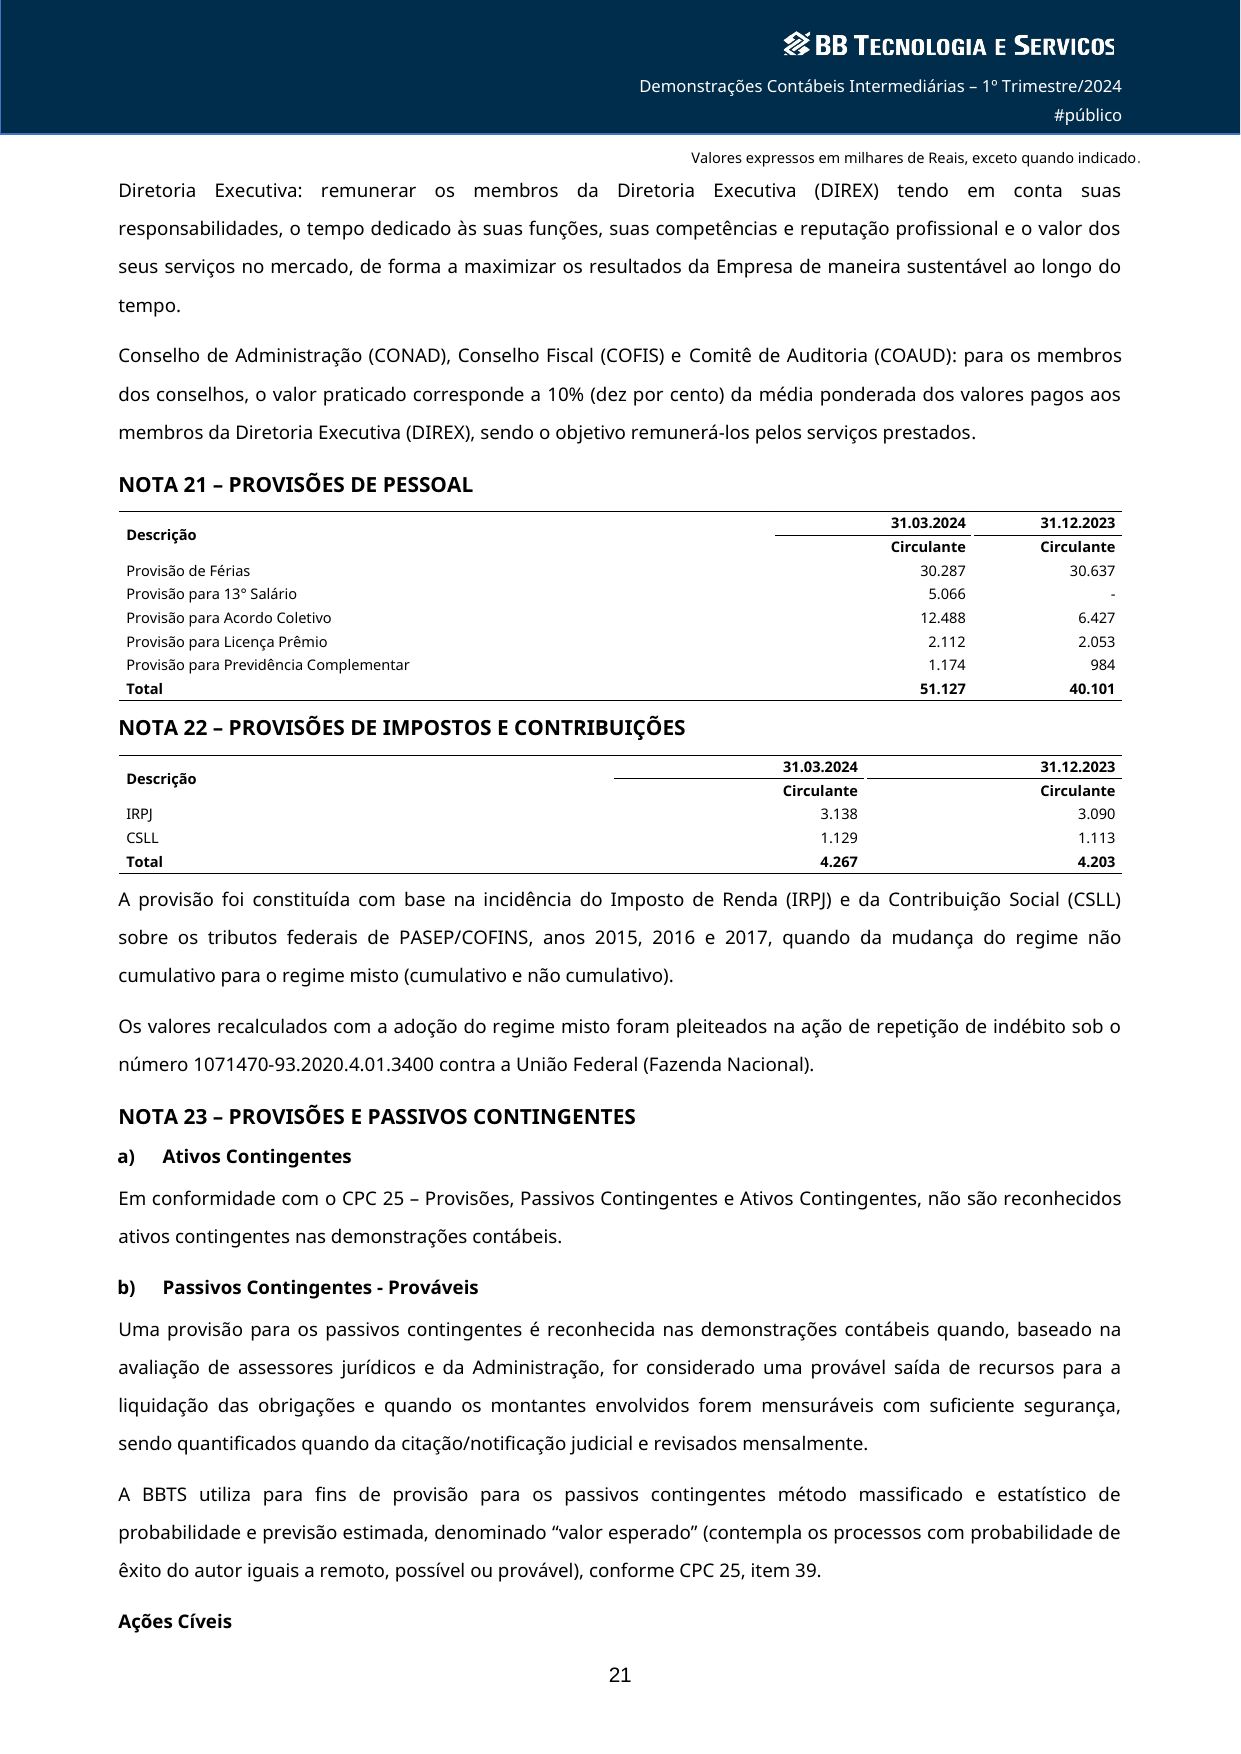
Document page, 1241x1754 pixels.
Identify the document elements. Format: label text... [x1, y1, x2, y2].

table_cell CSLL [119, 826, 612, 849]
table_cell - [973, 583, 1122, 605]
table_cell 12.488 [774, 606, 972, 629]
text Ações Cíveis [118, 1608, 1122, 1634]
text Os valores recalculados com a adoção do regime misto foram pleiteados na ação de repetição de indébito sob o número 1071470-93.2020.4.01.3400 contra a União Federal (Fazenda Nacional). [118, 1013, 1122, 1077]
table_cell Circulante [974, 536, 1122, 558]
text Em conformidade com o CPC 25 – Provisões, Passivos Contingentes e Ativos Contingentes, não são reconhecidos ativos contingentes nas demonstrações contábeis. [118, 1185, 1122, 1249]
table_cell 984 [973, 654, 1122, 676]
table_cell 2.112 [774, 630, 972, 653]
table_header 31.12.2023 [974, 512, 1122, 534]
table_cell Total [119, 850, 611, 873]
table_header 31.12.2023 [867, 756, 1122, 778]
table_cell Provisão para Licença Prêmio [119, 630, 773, 653]
table_cell 1.174 [774, 654, 972, 676]
text Conselho de Administração (CONAD), Conselho Fiscal (COFIS) e Comitê de Auditoria (COAUD): para os membros dos conselhos, o valor praticado corresponde a 10% (dez por cento) da média ponderada dos valores pagos aos membros da Diretoria Executiva (DIREX), sendo o objetivo remunerá-los pelos serviços prestados. [118, 343, 1122, 445]
subtitle NOTA 22 – PROVISÕES DE IMPOSTOS E CONTRIBUIÇÕES [118, 713, 1122, 742]
table_cell 30.287 [774, 559, 972, 582]
table_cell 30.637 [973, 559, 1122, 582]
picture [782, 30, 1114, 56]
text A BBTS utiliza para fins de provisão para os passivos contingentes método massificado e estatístico de probabilidade e previsão estimada, denominado “valor esperado” (contempla os processos com probabilidade de êxito do autor iguais a remoto, possível ou provável), conforme CPC 25, item 39. [118, 1481, 1122, 1583]
table_cell Provisão para Acordo Coletivo [119, 606, 773, 629]
table_cell 3.090 [866, 803, 1122, 825]
table_header Descrição [119, 756, 611, 802]
table_cell Provisão de Férias [119, 559, 773, 582]
table_header 31.03.2024 [775, 512, 971, 534]
table_cell 40.101 [974, 678, 1122, 700]
table_cell 51.127 [775, 678, 971, 700]
table_cell 6.427 [973, 606, 1122, 629]
table_cell Provisão para 13° Salário [119, 583, 773, 605]
subtitle NOTA 23 – PROVISÕES E PASSIVOS CONTINGENTES [118, 1102, 1122, 1131]
text Uma provisão para os passivos contingentes é reconhecida nas demonstrações contábeis quando, baseado na avaliação de assessores jurídicos e da Administração, for considerado uma provável saída de recursos para a liquidação das obrigações e quando os montantes envolvidos forem mensuráveis com suficiente segurança, sendo quantificados quando da citação/notificação judicial e revisados mensalmente. [118, 1316, 1122, 1456]
table_cell Circulante [775, 536, 971, 558]
table_cell 4.203 [867, 850, 1122, 873]
table_cell 4.267 [614, 850, 864, 873]
table_cell 3.138 [613, 803, 865, 825]
table_cell 5.066 [774, 583, 972, 605]
table_cell 1.129 [613, 826, 865, 849]
table_header 31.03.2024 [614, 756, 864, 778]
list Passivos Contingentes - Prováveis [117, 1274, 1122, 1299]
table_cell Provisão para Previdência Complementar [119, 654, 773, 676]
list Ativos Contingentes [117, 1143, 1122, 1169]
table_cell Circulante [614, 779, 864, 802]
table_cell IRPJ [119, 803, 612, 825]
table_header Descrição [119, 512, 772, 558]
table_cell 1.113 [866, 826, 1122, 849]
subtitle NOTA 21 – PROVISÕES DE PESSOAL [118, 470, 1122, 498]
table_cell 2.053 [973, 630, 1122, 653]
text A provisão foi constituída com base na incidência do Imposto de Renda (IRPJ) e da Contribuição Social (CSLL) sobre os tributos federais de PASEP/COFINS, anos 2015, 2016 e 2017, quando da mudança do regime não cumulativo para o regime misto (cumulativo e não cumulativo). [118, 886, 1122, 988]
table_cell Total [119, 678, 772, 700]
text Diretoria Executiva: remunerar os membros da Diretoria Executiva (DIREX) tendo em conta suas responsabilidades, o tempo dedicado às suas funções, suas competências e reputação profissional e o valor dos seus serviços no mercado, de forma a maximizar os resultados da Empresa de maneira sustentável ao longo do tempo. [118, 177, 1122, 317]
table_cell Circulante [867, 779, 1122, 802]
